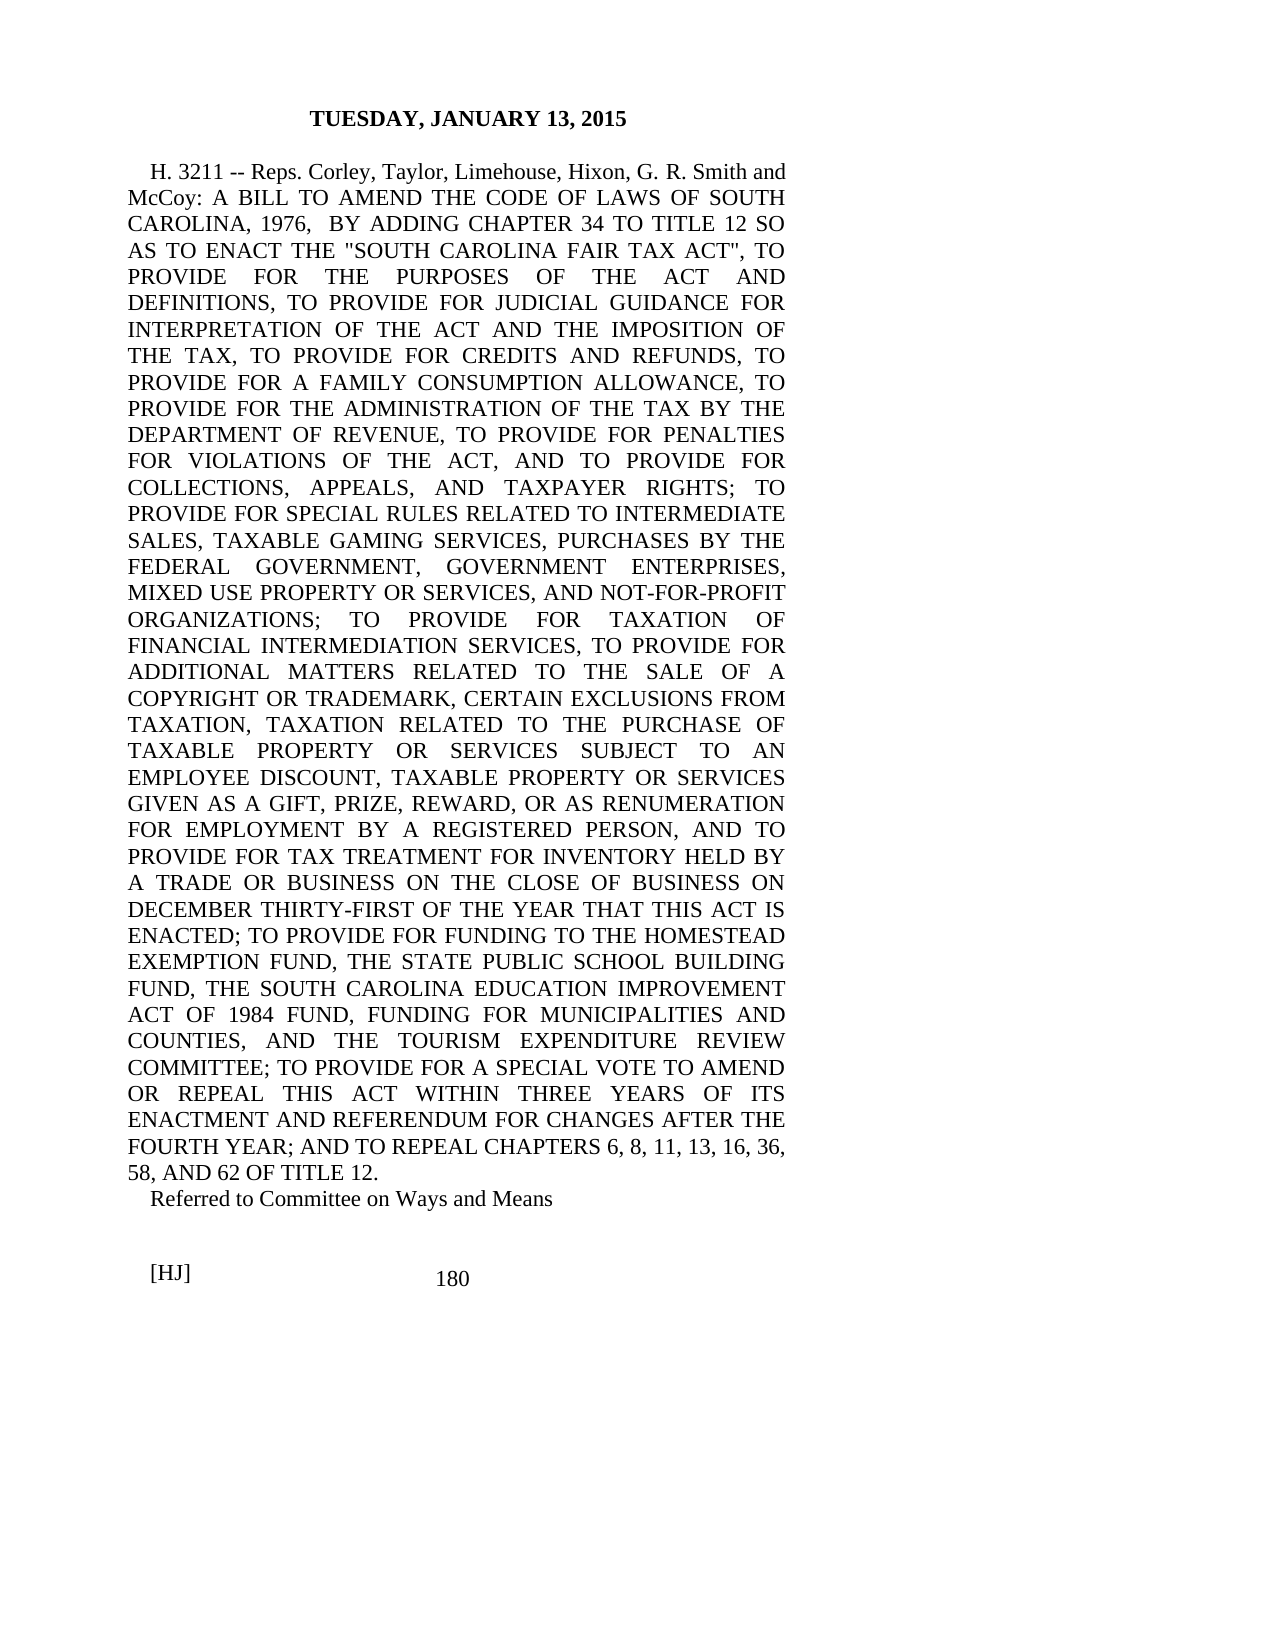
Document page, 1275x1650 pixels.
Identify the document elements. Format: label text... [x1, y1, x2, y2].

text Referred to Committee on Ways and Means [127, 1186, 786, 1212]
text H. 3211 -- Reps. Corley, Taylor, Limehouse, Hixon, G. R. Smith and McCoy: A BILL TO AMEND THE CODE OF LAWS OF SOUTH CAROLINA, 1976, BY ADDING CHAPTER 34 TO TITLE 12 SO AS TO ENACT THE "SOUTH CAROLINA FAIR TAX ACT", TO PROVIDE FOR THE PURPOSES OF THE ACT AND DEFINITIONS, TO PROVIDE FOR JUDICIAL GUIDANCE FOR INTERPRETATION OF THE ACT AND THE IMPOSITION OF THE TAX, TO PROVIDE FOR CREDITS AND REFUNDS, TO PROVIDE FOR A FAMILY CONSUMPTION ALLOWANCE, TO PROVIDE FOR THE ADMINISTRATION OF THE TAX BY THE DEPARTMENT OF REVENUE, TO PROVIDE FOR PENALTIES FOR VIOLATIONS OF THE ACT, AND TO PROVIDE FOR COLLECTIONS, APPEALS, AND TAXPAYER RIGHTS; TO PROVIDE FOR SPECIAL RULES RELATED TO INTERMEDIATE SALES, TAXABLE GAMING SERVICES, PURCHASES BY THE FEDERAL GOVERNMENT, GOVERNMENT ENTERPRISES, MIXED USE PROPERTY OR SERVICES, AND NOT-FOR-PROFIT ORGANIZATIONS; TO PROVIDE FOR TAXATION OF FINANCIAL INTERMEDIATION SERVICES, TO PROVIDE FOR ADDITIONAL MATTERS RELATED TO THE SALE OF A COPYRIGHT OR TRADEMARK, CERTAIN EXCLUSIONS FROM TAXATION, TAXATION RELATED TO THE PURCHASE OF TAXABLE PROPERTY OR SERVICES SUBJECT TO AN EMPLOYEE DISCOUNT, TAXABLE PROPERTY OR SERVICES GIVEN AS A GIFT, PRIZE, REWARD, OR AS RENUMERATION FOR EMPLOYMENT BY A REGISTERED PERSON, AND TO PROVIDE FOR TAX TREATMENT FOR INVENTORY HELD BY A TRADE OR BUSINESS ON THE CLOSE OF BUSINESS ON DECEMBER THIRTY-FIRST OF THE YEAR THAT THIS ACT IS ENACTED; TO PROVIDE FOR FUNDING TO THE HOMESTEAD EXEMPTION FUND, THE STATE PUBLIC SCHOOL BUILDING FUND, THE SOUTH CAROLINA EDUCATION IMPROVEMENT ACT OF 1984 FUND, FUNDING FOR MUNICIPALITIES AND COUNTIES, AND THE TOURISM EXPENDITURE REVIEW COMMITTEE; TO PROVIDE FOR A SPECIAL VOTE TO AMEND OR REPEAL THIS ACT WITHIN THREE YEARS OF ITS ENACTMENT AND REFERENDUM FOR CHANGES AFTER THE FOURTH YEAR; AND TO REPEAL CHAPTERS 6, 8, 11, 13, 16, 36, 58, AND 62 OF TITLE 12. [127, 158, 786, 1186]
